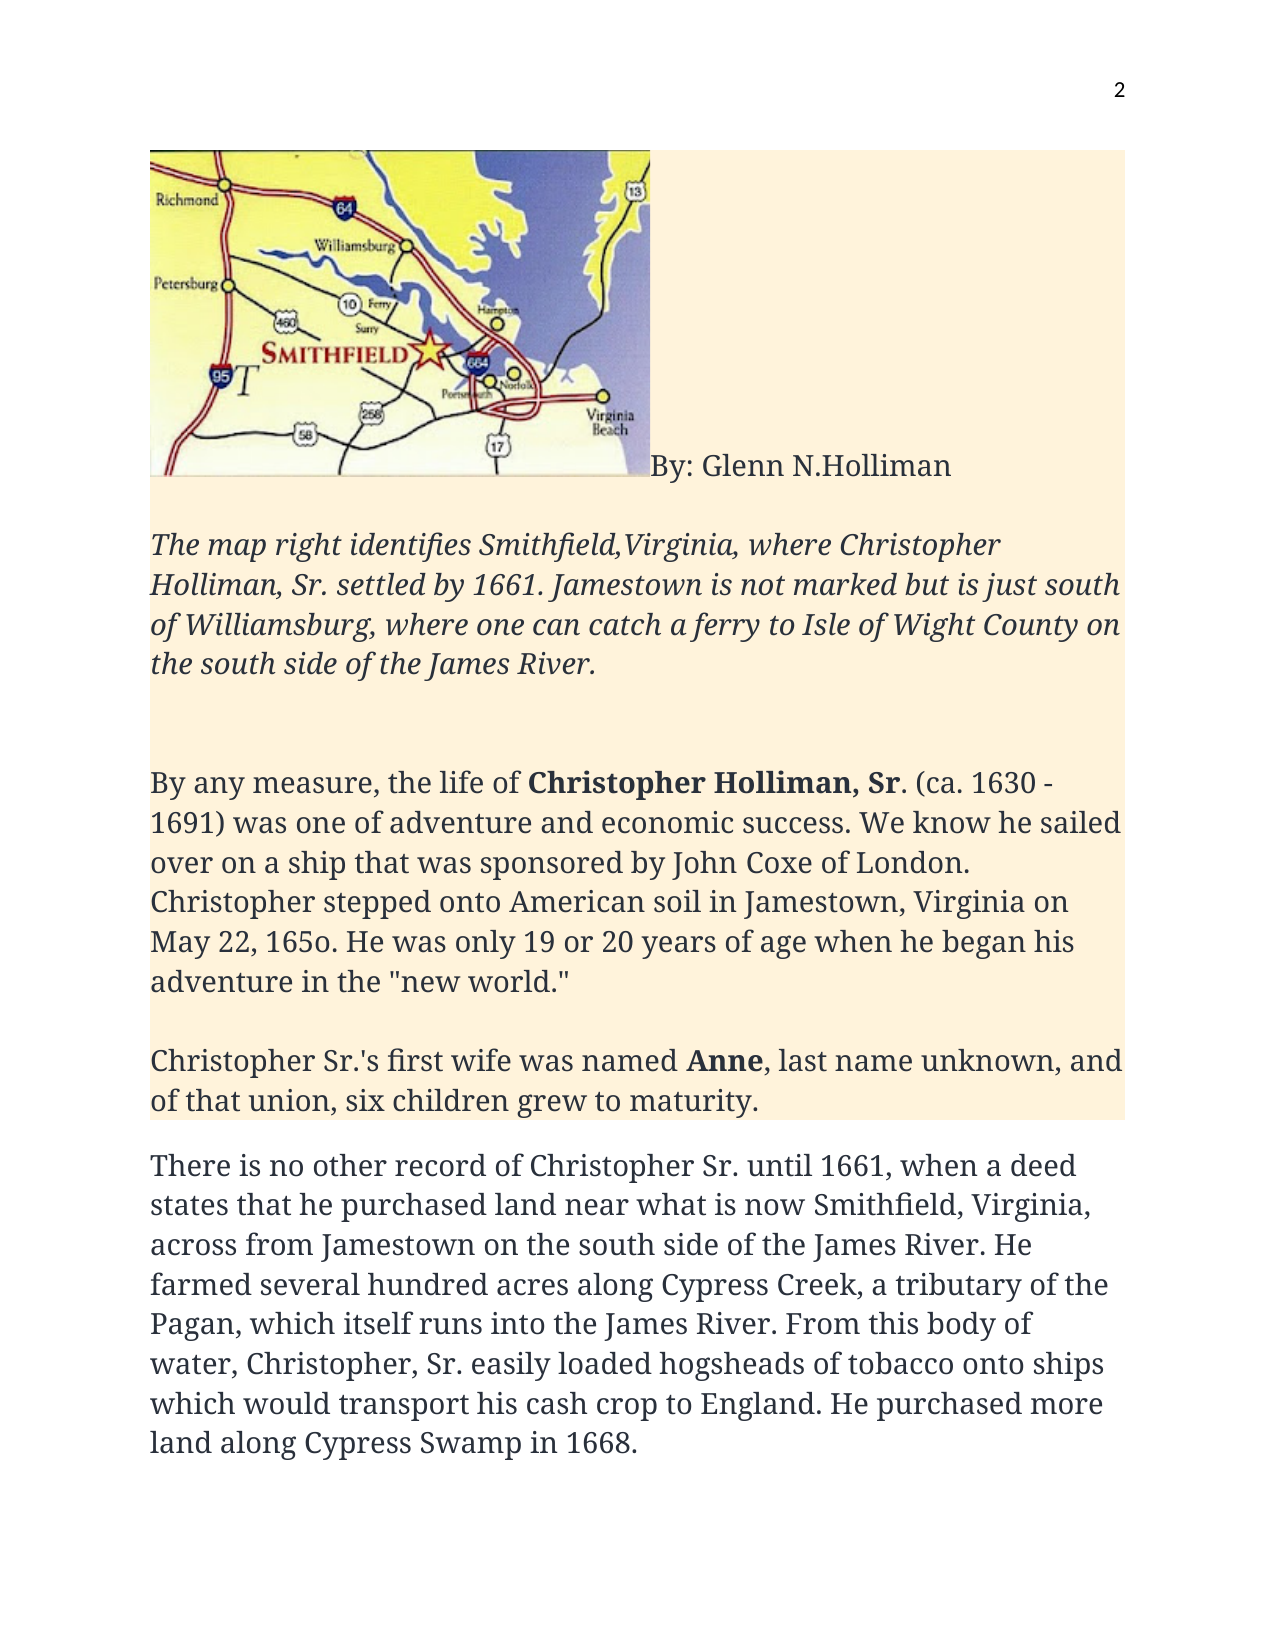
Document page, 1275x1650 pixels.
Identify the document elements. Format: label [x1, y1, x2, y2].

text [150, 150, 1125, 1120]
picture [150, 150, 650, 477]
text [150, 1145, 1125, 1462]
